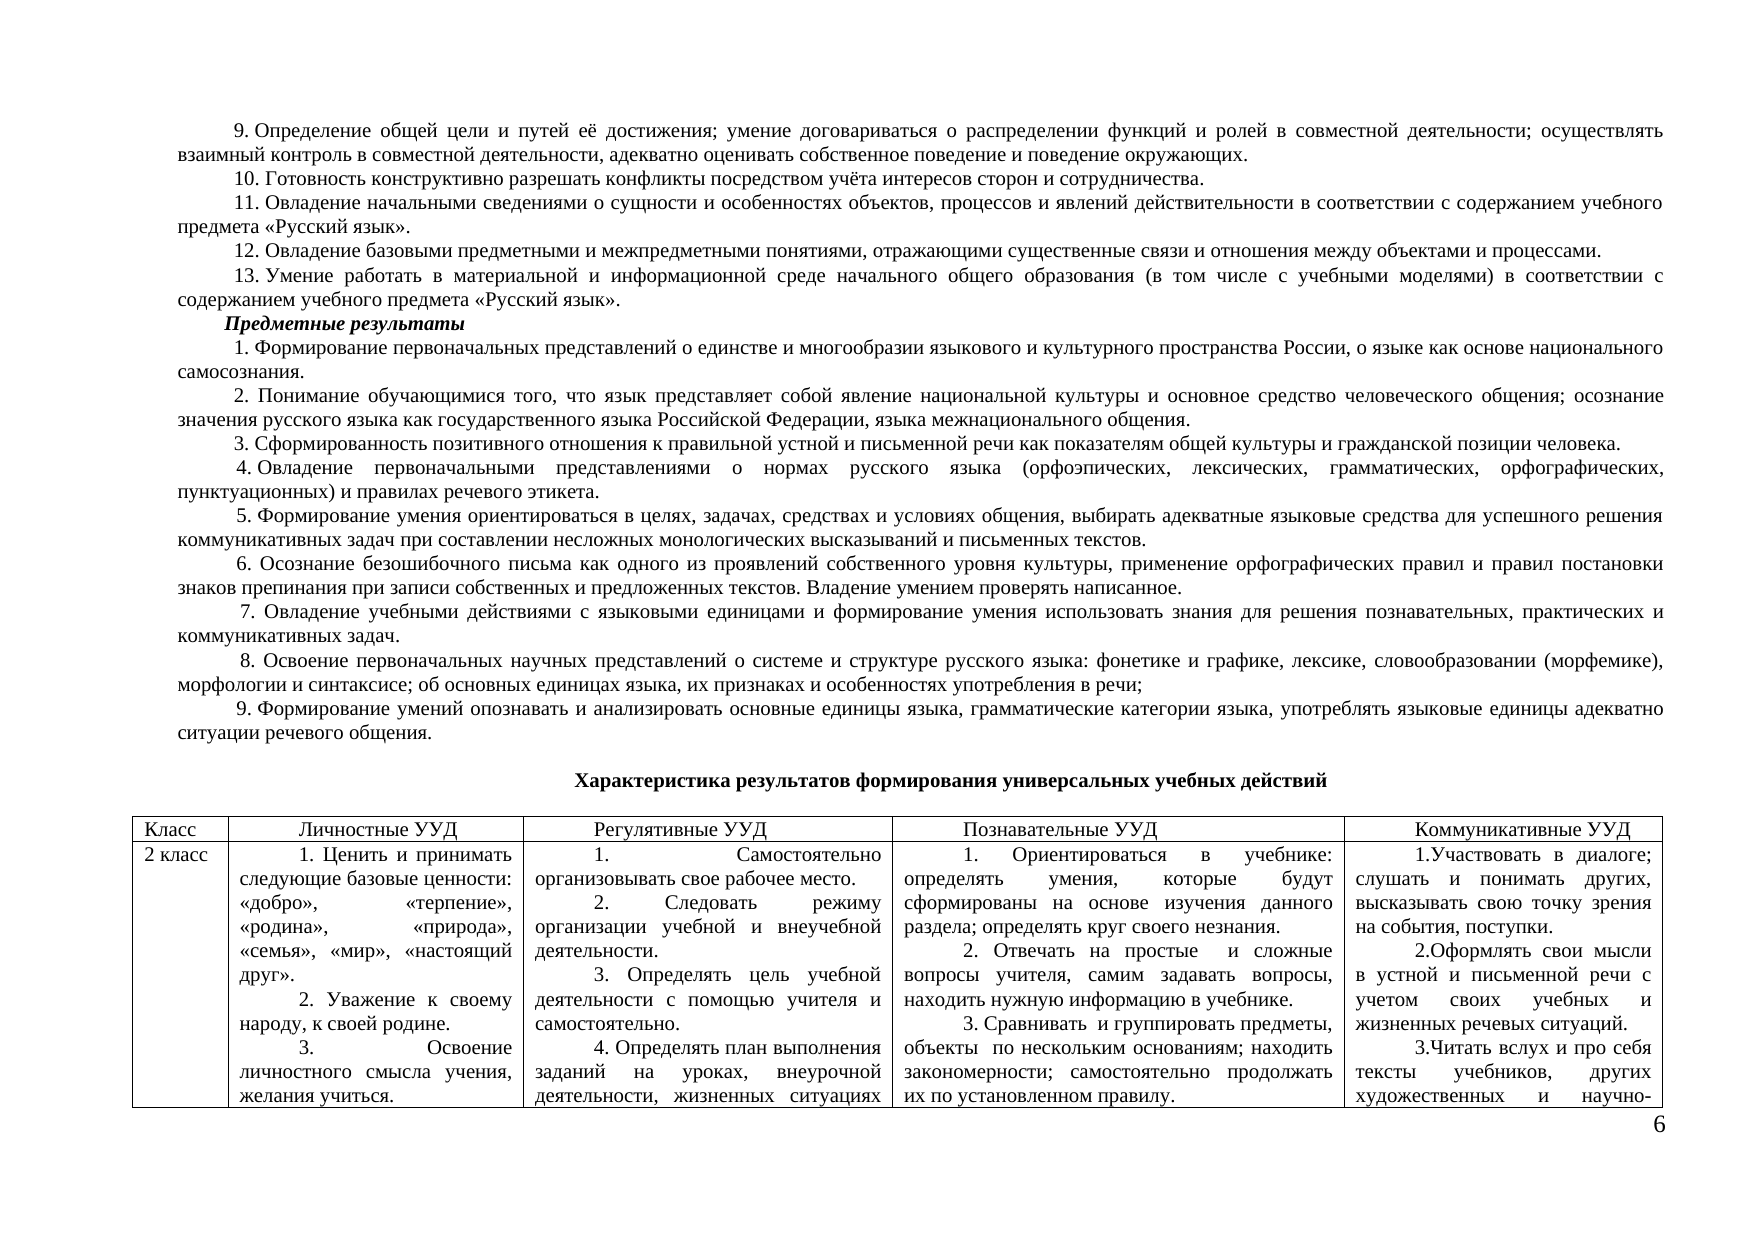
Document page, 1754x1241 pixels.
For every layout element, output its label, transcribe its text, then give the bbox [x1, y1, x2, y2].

table_header Познавательные УУД [893, 817, 1344, 841]
table_header Регулятивные УУД [524, 817, 892, 841]
table_header Класс [133, 817, 228, 841]
text 2. Понимание обучающимися того, что язык представляет собой явление национальной культуры и основное средство человеческого общения; осознание значения русского языка как государственного языка Российской Федерации, языка межнационального общения. [177, 383, 1665, 431]
text 9. Формирование умений опознавать и анализировать основные единицы языка, грамматические категории языка, употреблять языковые единицы адекватно ситуации речевого общения. [177, 696, 1665, 744]
table_cell 2 класс [133, 842, 228, 1107]
table_header Коммуникативные УУД [1345, 817, 1662, 841]
text 10. Готовность конструктивно разрешать конфликты посредством учёта интересов сторон и сотрудничества. [177, 166, 1665, 190]
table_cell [1345, 842, 1662, 1107]
text 7. Овладение учебными действиями с языковыми единицами и формирование умения использовать знания для решения познавательных, практических и коммуникативных задач. [177, 599, 1665, 647]
text 6. Осознание безошибочного письма как одного из проявлений собственного уровня культуры, применение орфографических правил и правил постановки знаков препинания при записи собственных и предложенных текстов. Владение умением проверять написанное. [177, 551, 1665, 599]
text 8. Освоение первоначальных научных представлений о системе и структуре русского языка: фонетике и графике, лексике, словообразовании (морфемике), морфологии и синтаксисе; об основных единицах языка, их признаках и особенностях употребления в речи; [177, 647, 1665, 696]
text 13. Умение работать в материальной и информационной среде начального общего образования (в том числе с учебными моделями) в соответствии с содержанием учебного предмета «Русский язык». [177, 262, 1665, 311]
text Предметные результаты [177, 311, 1665, 335]
text 3. Сформированность позитивного отношения к правильной устной и письменной речи как показателям общей культуры и гражданской позиции человека. [177, 431, 1665, 455]
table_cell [893, 842, 1344, 1107]
text 11. Овладение начальными сведениями о сущности и особенностях объектов, процессов и явлений действительности в соответствии с содержанием учебного предмета «Русский язык». [177, 190, 1665, 238]
text Характеристика результатов формирования универсальных учебных действий [177, 768, 1665, 792]
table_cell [524, 842, 892, 1107]
text 9. Определение общей цели и путей её достижения; умение договариваться о распределении функций и ролей в совместной деятельности; осуществлять взаимный контроль в совместной деятельности, адекватно оценивать собственное поведение и поведение окружающих. [177, 118, 1665, 166]
text 4. Овладение первоначальными представлениями о нормах русского языка (орфоэпических, лексических, грамматических, орфографических, пунктуационных) и правилах речевого этикета. [177, 455, 1665, 503]
text 1. Формирование первоначальных представлений о единстве и многообразии языкового и культурного пространства России, о языке как основе национального самосознания. [177, 335, 1665, 383]
text 5. Формирование умения ориентироваться в целях, задачах, средствах и условиях общения, выбирать адекватные языковые средства для успешного решения коммуникативных задач при составлении несложных монологических высказываний и письменных текстов. [177, 503, 1665, 551]
table_header Личностные УУД [229, 817, 523, 841]
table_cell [229, 842, 523, 1107]
text 12. Овладение базовыми предметными и межпредметными понятиями, отражающими существенные связи и отношения между объектами и процессами. [177, 238, 1665, 262]
